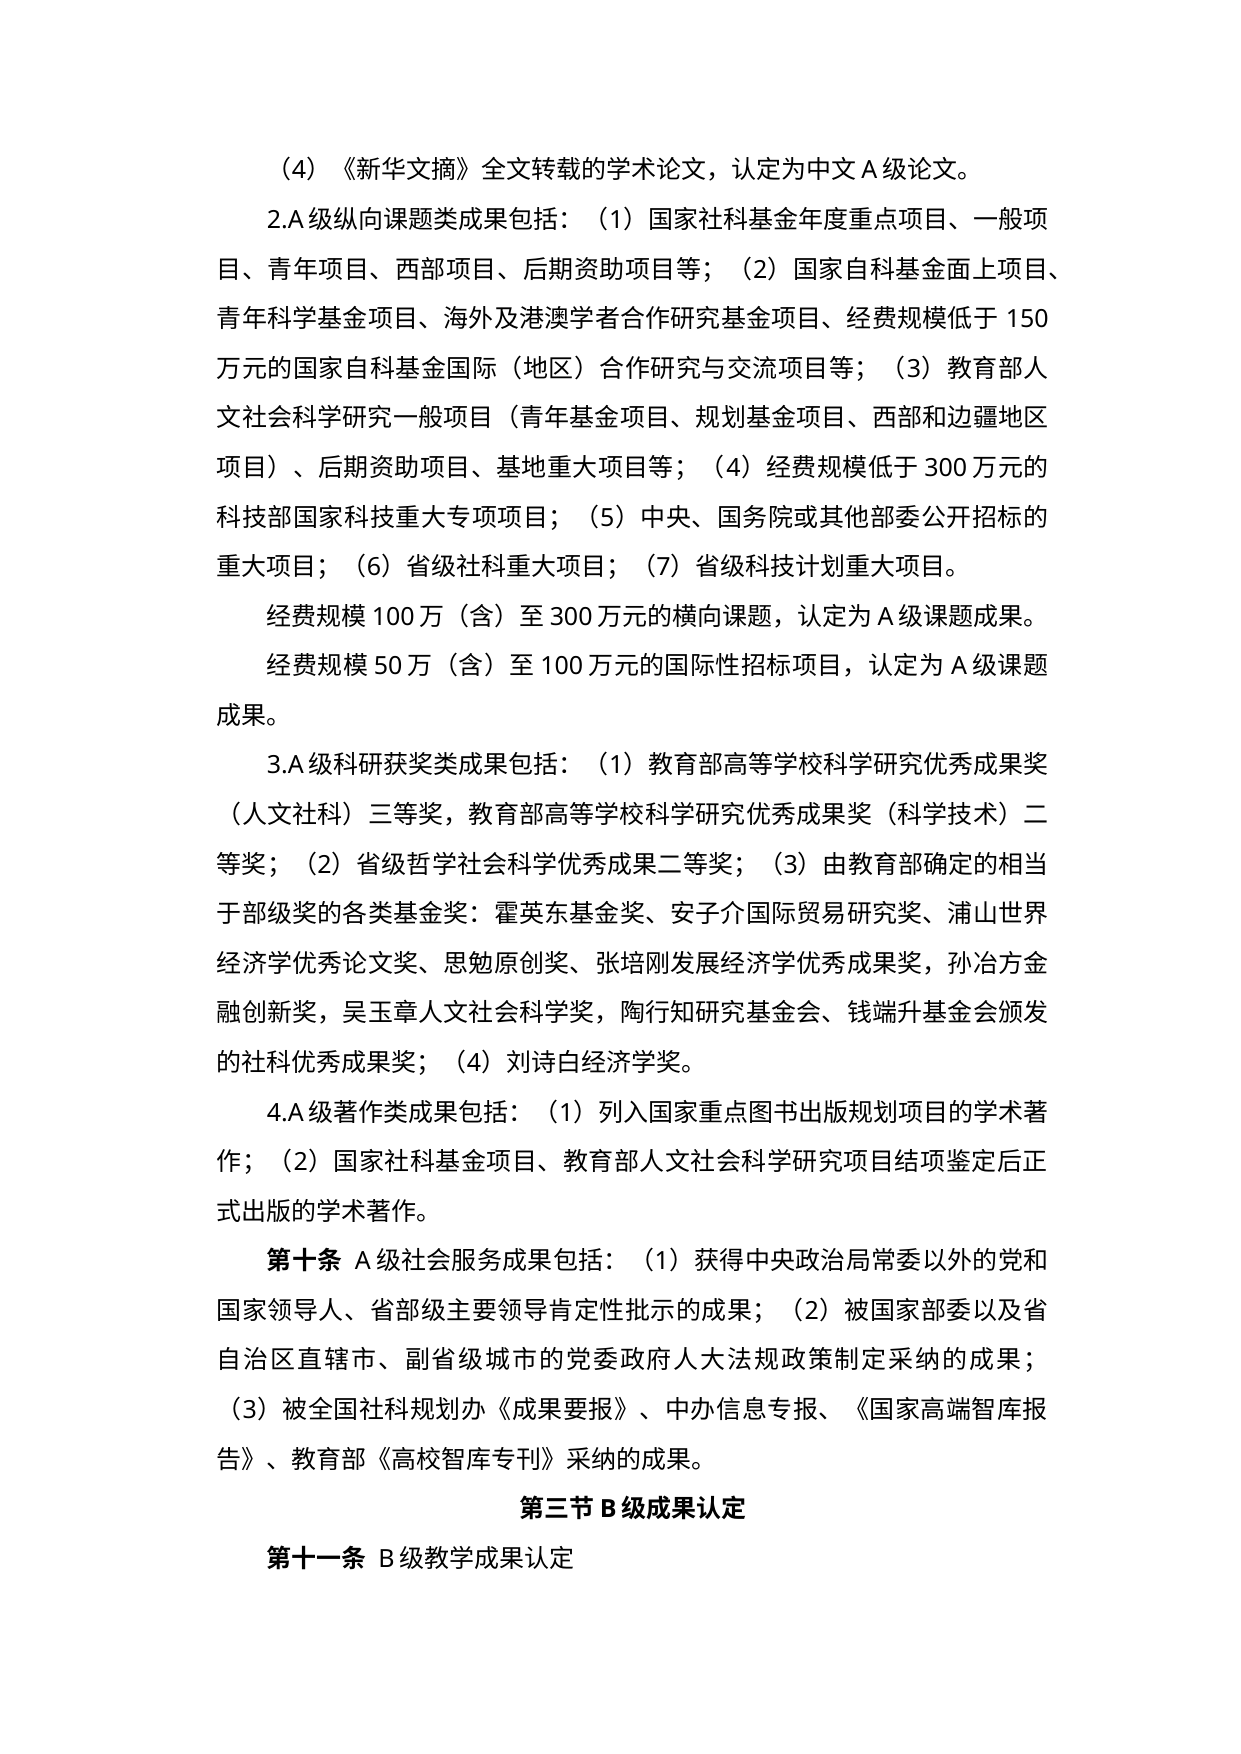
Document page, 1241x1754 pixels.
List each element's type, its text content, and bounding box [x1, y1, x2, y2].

text 经费规模100万（含）至300万元的横向课题，认定为A级课题成果。 [217, 596, 1048, 632]
text 4.A级著作类成果包括：（1）列入国家重点图书出版规划项目的学术著作；（2）国家社科基金项目、教育部人文社会科学研究项目结项鉴定后正式出版的学术著作。 [217, 1092, 1048, 1227]
text 经费规模50万（含）至100万元的国际性招标项目，认定为A级课题成果。 [217, 646, 1048, 732]
text 3.A级科研获奖类成果包括：（1）教育部高等学校科学研究优秀成果奖（人文社科）三等奖，教育部高等学校科学研究优秀成果奖（科学技术）二等奖；（2）省级哲学社会科学优秀成果二等奖；（3）由教育部确定的相当于部级奖的各类基金奖：霍英东基金奖、安子介国际贸易研究奖、浦山世界经济学优秀论文奖、思勉原创奖、张培刚发展经济学优秀成果奖，孙冶方金融创新奖，吴玉章人文社会科学奖，陶行知研究基金会、钱端升基金会颁发的社科优秀成果奖；（4）刘诗白经济学奖。 [217, 745, 1048, 1079]
text 2.A级纵向课题类成果包括：（1）国家社科基金年度重点项目、一般项目、青年项目、西部项目、后期资助项目等；（2）国家自科基金面上项目、青年科学基金项目、海外及港澳学者合作研究基金项目、经费规模低于150万元的国家自科基金国际（地区）合作研究与交流项目等；（3）教育部人文社会科学研究一般项目（青年基金项目、规划基金项目、西部和边疆地区项目）、后期资助项目、基地重大项目等；（4）经费规模低于300万元的科技部国家科技重大专项项目；（5）中央、国务院或其他部委公开招标的重大项目；（6）省级社科重大项目；（7）省级科技计划重大项目。 [217, 199, 1048, 583]
text 第十一条 B级教学成果认定 [217, 1538, 1048, 1574]
text （4）《新华文摘》全文转载的学术论文，认定为中文A级论文。 [217, 150, 1048, 186]
text 第三节 B级成果认定 [217, 1489, 1048, 1525]
text 第十条 A级社会服务成果包括：（1）获得中央政治局常委以外的党和国家领导人、省部级主要领导肯定性批示的成果；（2）被国家部委以及省自治区直辖市、副省级城市的党委政府人大法规政策制定采纳的成果；（3）被全国社科规划办《成果要报》、中办信息专报、《国家高端智库报告》、教育部《高校智库专刊》采纳的成果。 [217, 1241, 1048, 1475]
